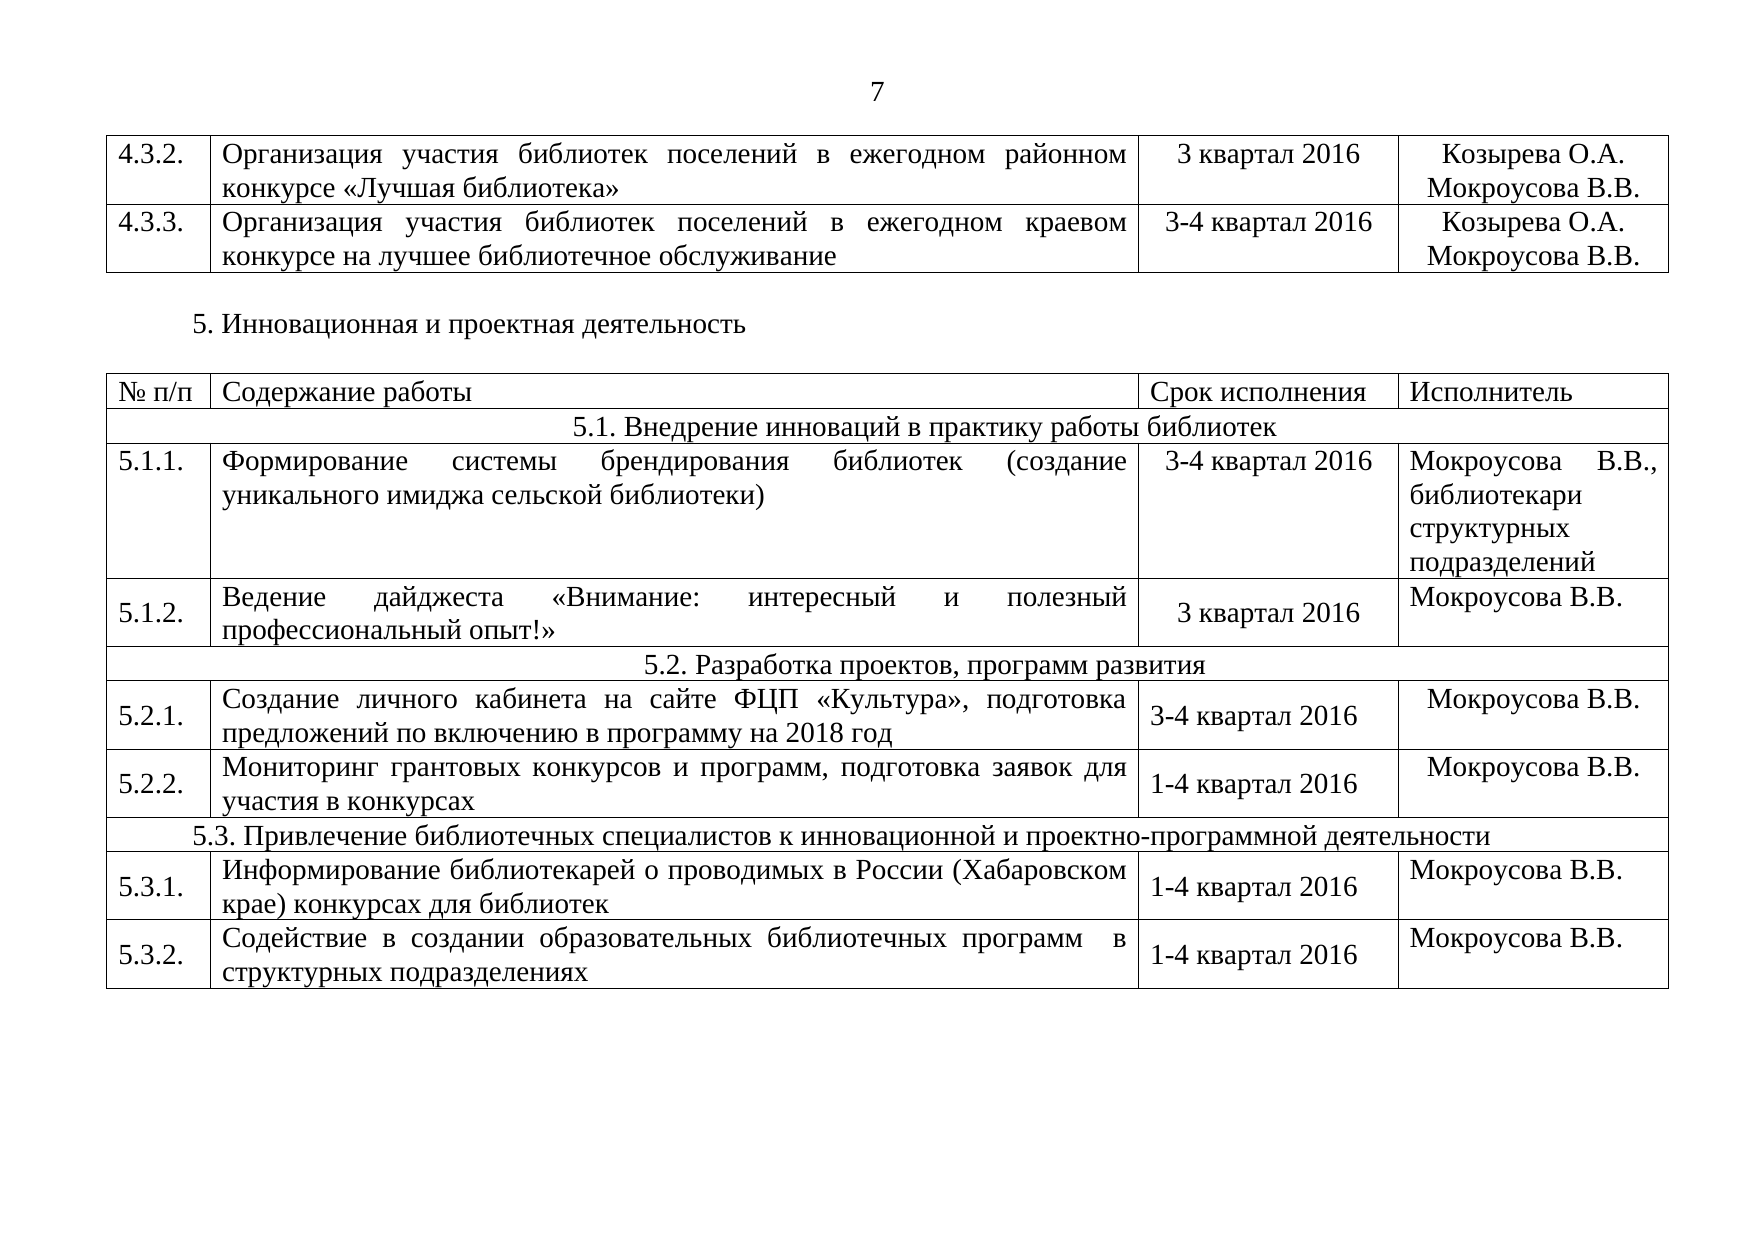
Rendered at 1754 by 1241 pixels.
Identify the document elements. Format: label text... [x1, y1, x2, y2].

table_cell 3 квартал 2016 [1139, 136, 1398, 203]
table_cell Мокроусова В.В. [1399, 750, 1668, 817]
table_cell 1-4 квартал 2016 [1139, 750, 1398, 817]
table_cell 5.1.1. [107, 444, 210, 578]
text 5. Инновационная и проектная деятельность [118, 306, 1636, 340]
table_cell Организация участия библиотек поселений в ежегодном краевом конкурсе на лучшее библиотечное обслуживание [211, 205, 1138, 272]
table_cell 4.3.2. [107, 136, 210, 203]
table_cell 3 квартал 2016 [1139, 579, 1398, 646]
table_cell 1-4 квартал 2016 [1139, 920, 1398, 987]
table_cell 5.3.1. [107, 852, 210, 919]
table_cell Мокроусова В.В., библиотекари структурных подразделений [1399, 444, 1668, 578]
table_cell Информирование библиотекарей о проводимых в России (Хабаровском крае) конкурсах для библиотек [211, 852, 1138, 919]
table_cell Формирование системы брендирования библиотек (создание уникального имиджа сельской библиотеки) [211, 444, 1138, 578]
table_cell Мокроусова В.В. [1399, 579, 1668, 646]
table_cell 5.2. Разработка проектов, программ развития [107, 647, 1668, 680]
table_cell 5.3. Привлечение библиотечных специалистов к инновационной и проектно-программной деятельности [107, 818, 1668, 851]
table_cell 5.2.1. [107, 681, 210, 748]
table_cell Мокроусова В.В. [1399, 920, 1668, 987]
table_cell Козырева О.А. Мокроусова В.В. [1399, 136, 1668, 203]
table_cell Мокроусова В.В. [1399, 681, 1668, 748]
table_cell Мониторинг грантовых конкурсов и программ, подготовка заявок для участия в конкурсах [211, 750, 1138, 817]
table_cell 1-4 квартал 2016 [1139, 852, 1398, 919]
table_cell 5.1. Внедрение инноваций в практику работы библиотек [107, 409, 1668, 442]
table_cell Мокроусова В.В. [1399, 852, 1668, 919]
table_cell Создание личного кабинета на сайте ФЦП «Культура», подготовка предложений по включению в программу на 2018 год [211, 681, 1138, 748]
table_header № п/п [107, 374, 210, 408]
table_cell 4.3.3. [107, 205, 210, 272]
table_cell Ведение дайджеста «Внимание: интересный и полезный профессиональный опыт!» [211, 579, 1138, 646]
table_cell 3-4 квартал 2016 [1139, 205, 1398, 272]
table_cell Организация участия библиотек поселений в ежегодном районном конкурсе «Лучшая библиотека» [211, 136, 1138, 203]
table_header Срок исполнения [1139, 374, 1398, 408]
table_header Исполнитель [1399, 374, 1668, 408]
table_cell 5.2.2. [107, 750, 210, 817]
table_cell 5.1.2. [107, 579, 210, 646]
table_header Содержание работы [211, 374, 1138, 408]
table_cell Содействие в создании образовательных библиотечных программ в структурных подразделениях [211, 920, 1138, 987]
table_cell 3-4 квартал 2016 [1139, 681, 1398, 748]
table_cell 3-4 квартал 2016 [1139, 444, 1398, 578]
table_cell 5.3.2. [107, 920, 210, 987]
table_cell Козырева О.А. Мокроусова В.В. [1399, 205, 1668, 272]
